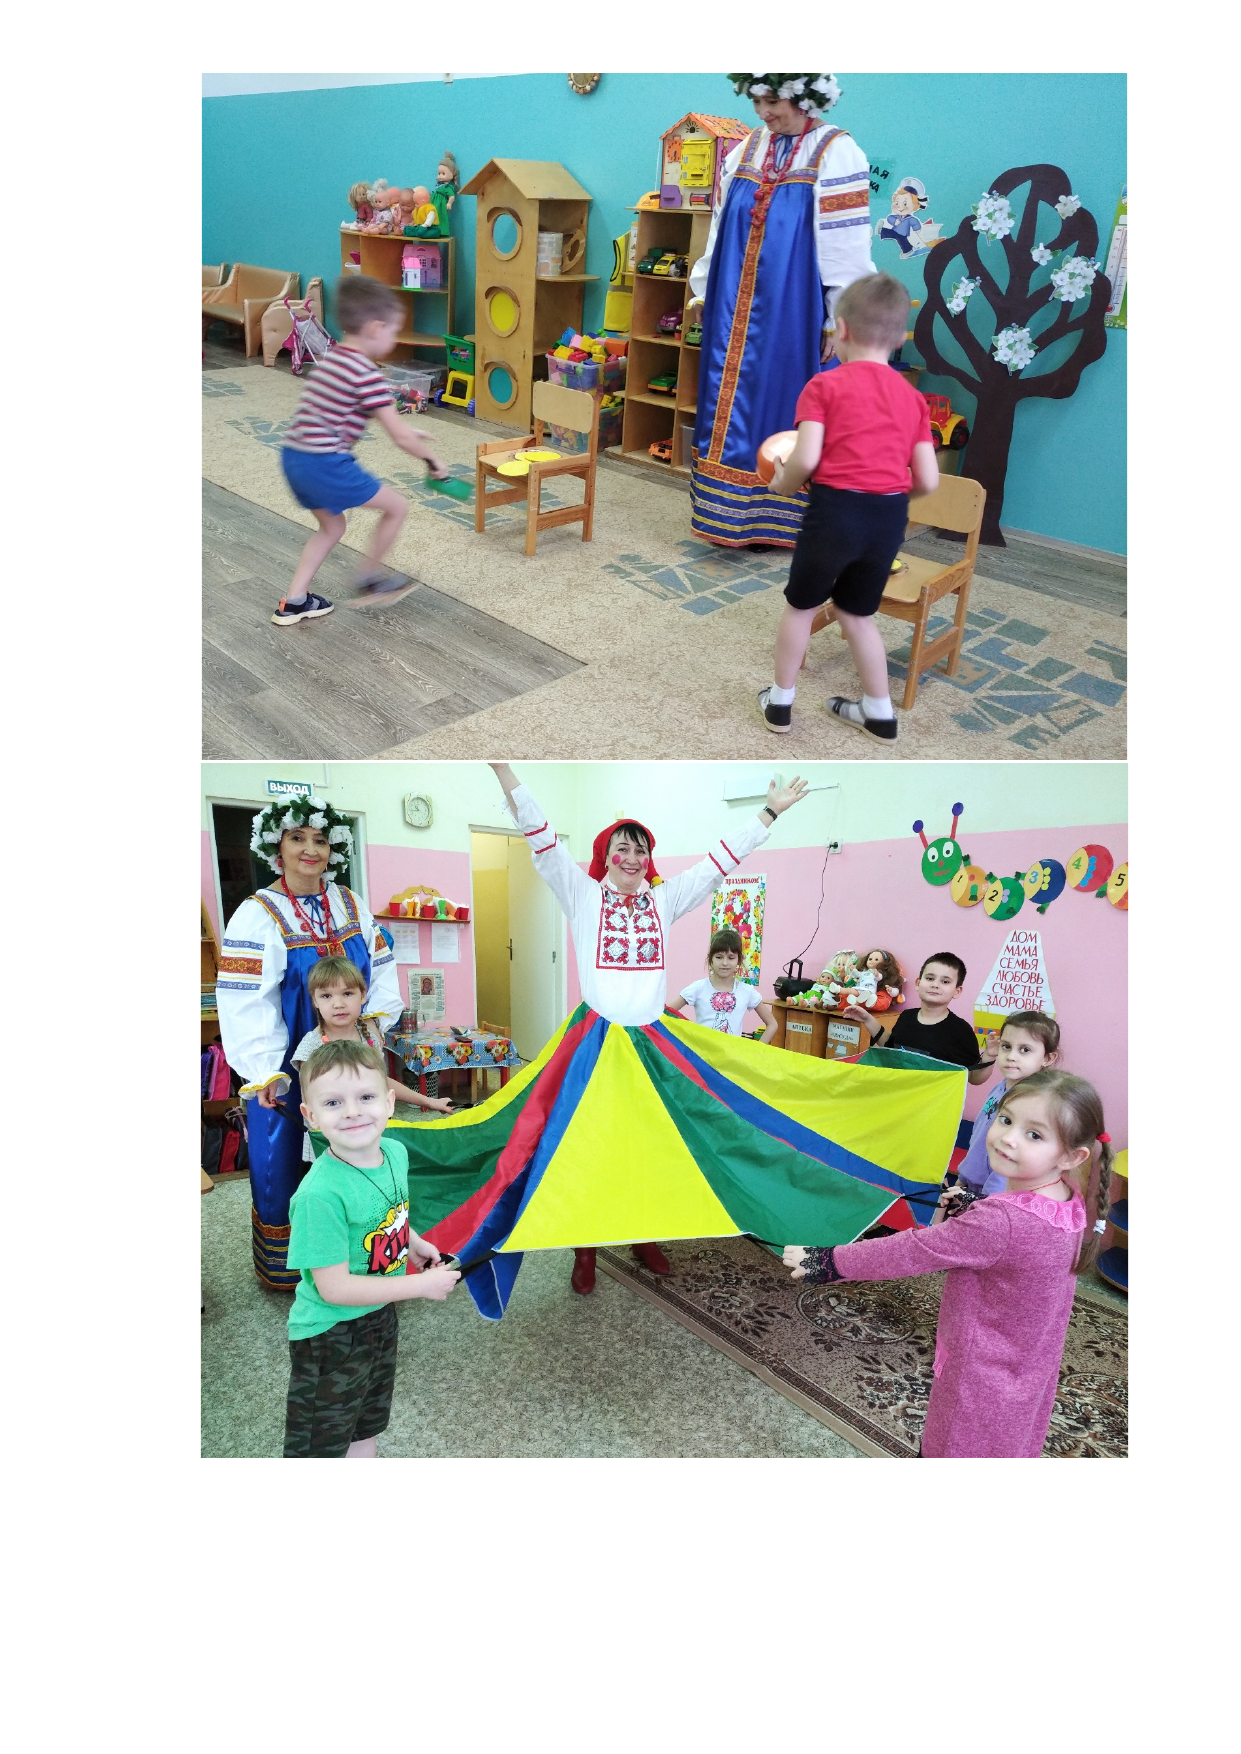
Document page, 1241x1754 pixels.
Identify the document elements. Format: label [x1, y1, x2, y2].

picture [200, 763, 1129, 1458]
picture [201, 73, 1128, 760]
